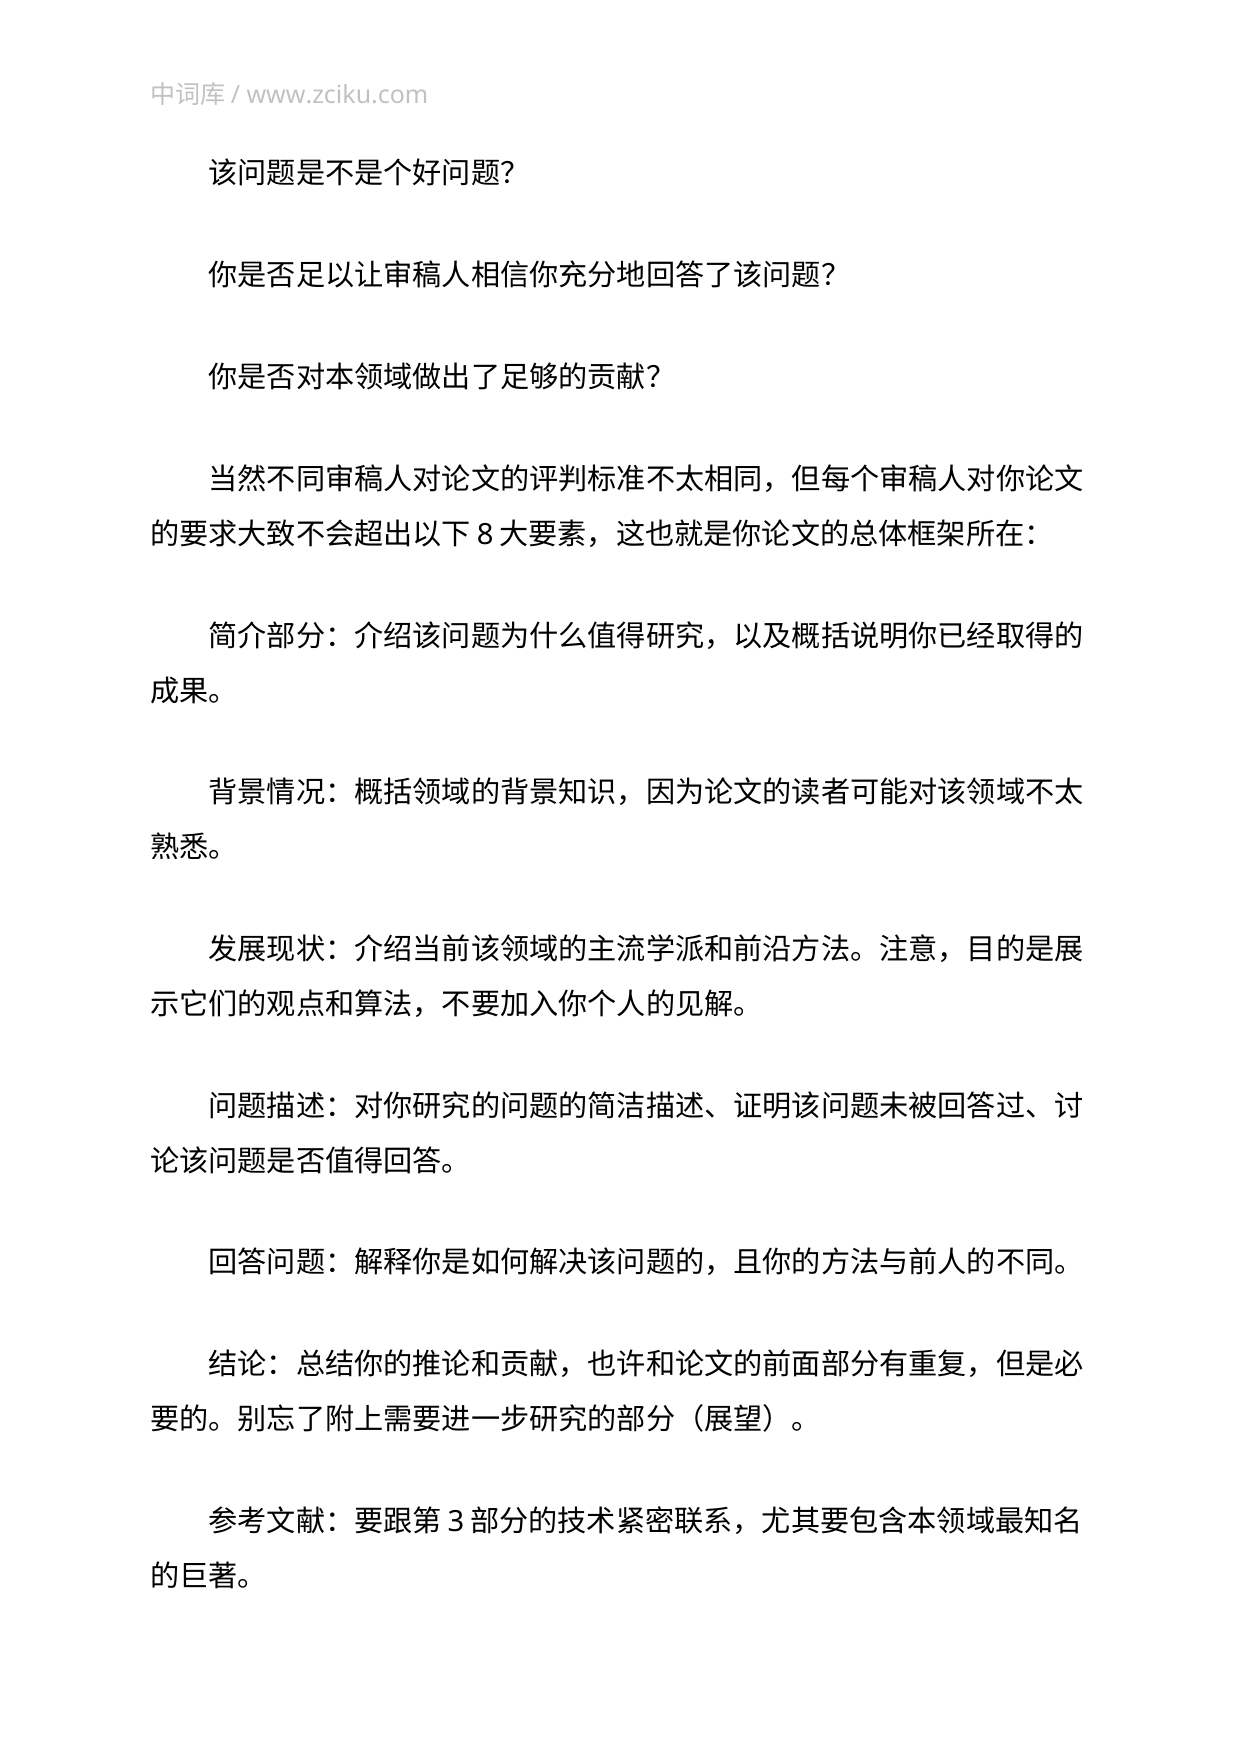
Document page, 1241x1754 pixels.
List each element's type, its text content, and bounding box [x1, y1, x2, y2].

text 发展现状：介绍当前该领域的主流学派和前沿方法。注意，目的是展示它们的观点和算法，不要加入你个人的见解。 [150, 926, 1090, 1023]
text 该问题是不是个好问题？ [150, 150, 1090, 192]
text 简介部分：介绍该问题为什么值得研究，以及概括说明你已经取得的成果。 [150, 612, 1090, 709]
text 背景情况：概括领域的背景知识，因为论文的读者可能对该领域不太熟悉。 [150, 769, 1090, 866]
text 参考文献：要跟第3部分的技术紧密联系，尤其要包含本领域最知名的巨著。 [150, 1497, 1090, 1594]
text 结论：总结你的推论和贡献，也许和论文的前面部分有重复，但是必要的。别忘了附上需要进一步研究的部分（展望）。 [150, 1341, 1090, 1438]
text 你是否足以让审稿人相信你充分地回答了该问题？ [150, 252, 1090, 294]
text 问题描述：对你研究的问题的简洁描述、证明该问题未被回答过、讨论该问题是否值得回答。 [150, 1082, 1090, 1179]
text 回答问题：解释你是如何解决该问题的，且你的方法与前人的不同。 [150, 1239, 1090, 1281]
text 当然不同审稿人对论文的评判标准不太相同，但每个审稿人对你论文的要求大致不会超出以下8大要素，这也就是你论文的总体框架所在： [150, 455, 1090, 553]
text 你是否对本领域做出了足够的贡献？ [150, 353, 1090, 396]
